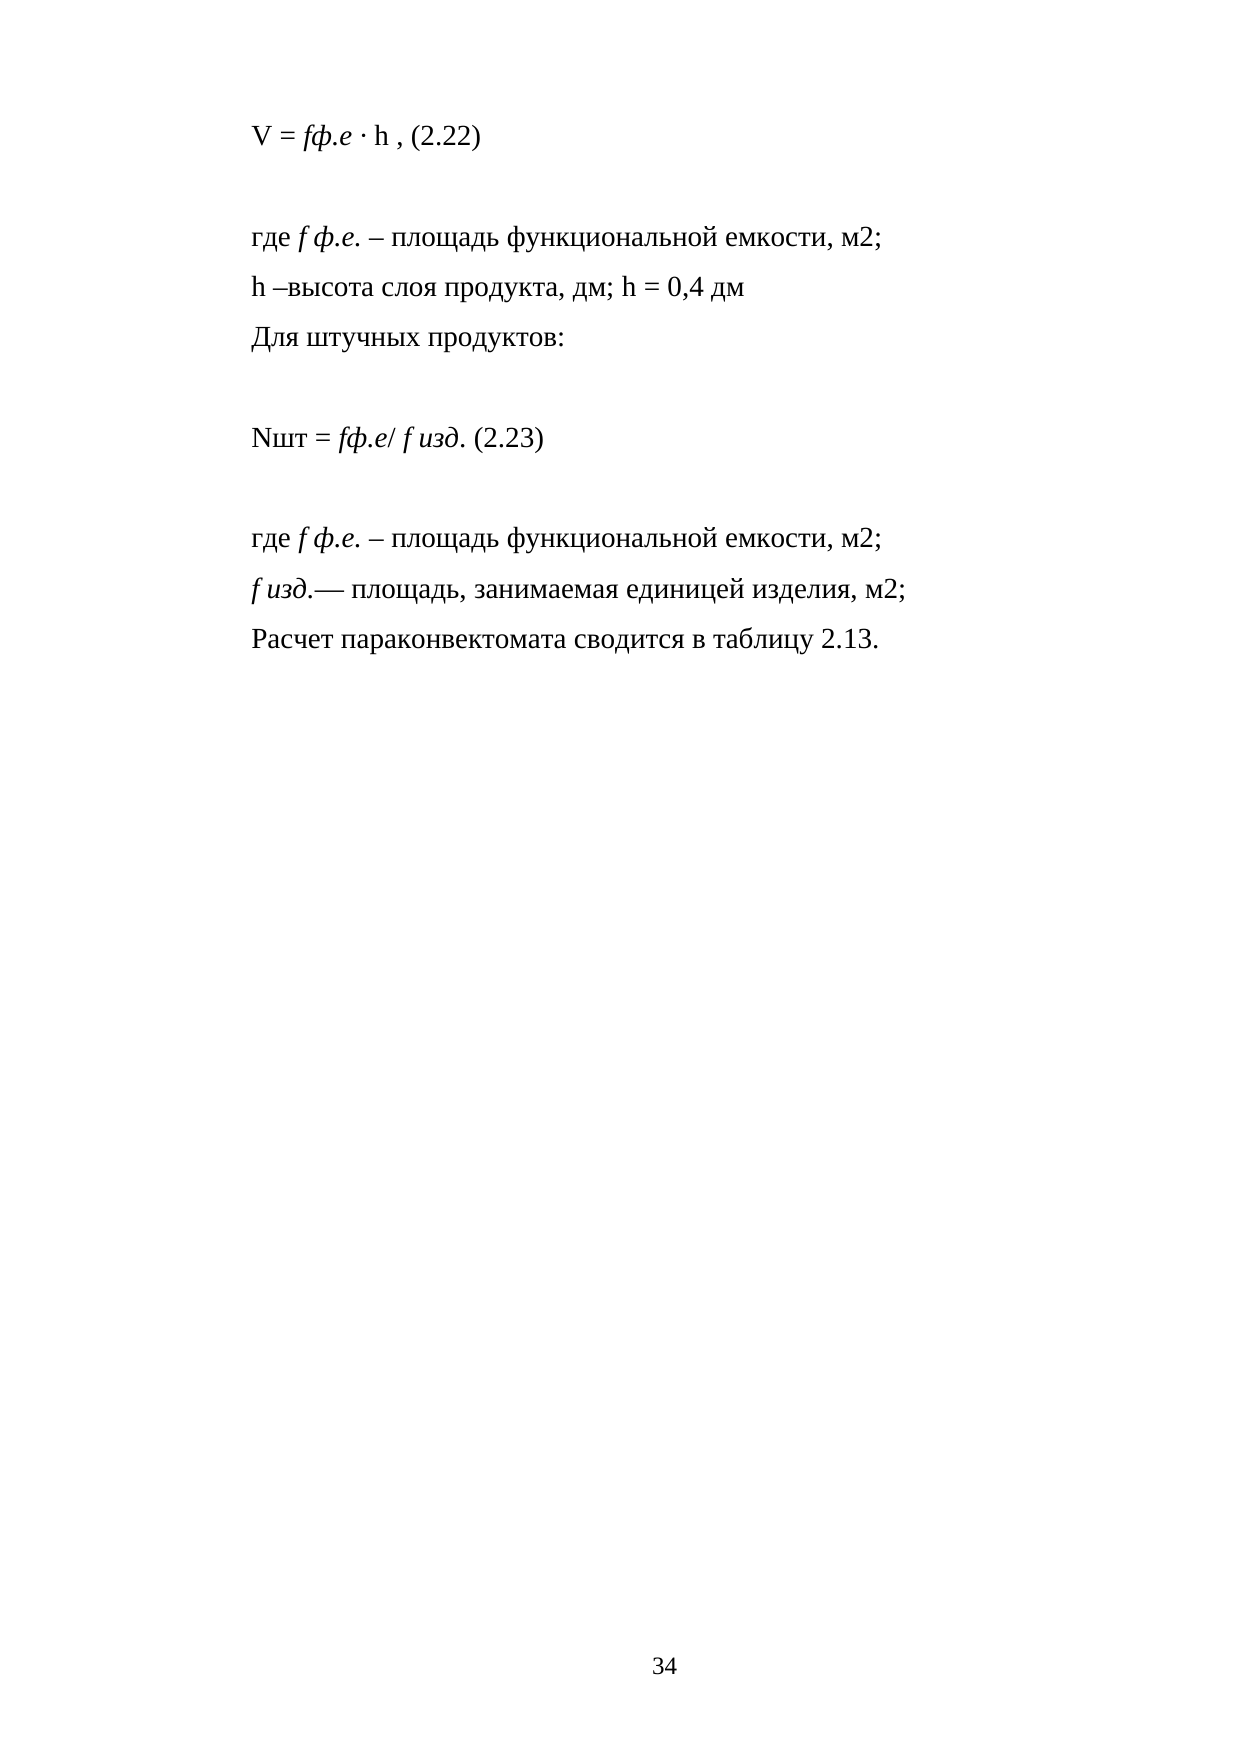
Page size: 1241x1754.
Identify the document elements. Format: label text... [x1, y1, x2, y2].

text V = fф.е · h , (2.22) [177, 118, 1152, 152]
text Nшт = fф.е/ f изд. (2.23) [177, 420, 1152, 453]
text где f ф.е. – площадь функциональной емкости, м2; [177, 219, 1152, 252]
text h –высота слоя продукта, дм; h = 0,4 дм [177, 269, 1152, 303]
text где f ф.е. – площадь функциональной емкости, м2; [177, 521, 1152, 554]
text Для штучных продуктов: [177, 319, 1152, 353]
text Расчет параконвектомата сводится в таблицу 2.13. [177, 621, 1152, 655]
text f изд.— площадь, занимаемая единицей изделия, м2; [177, 571, 1152, 604]
